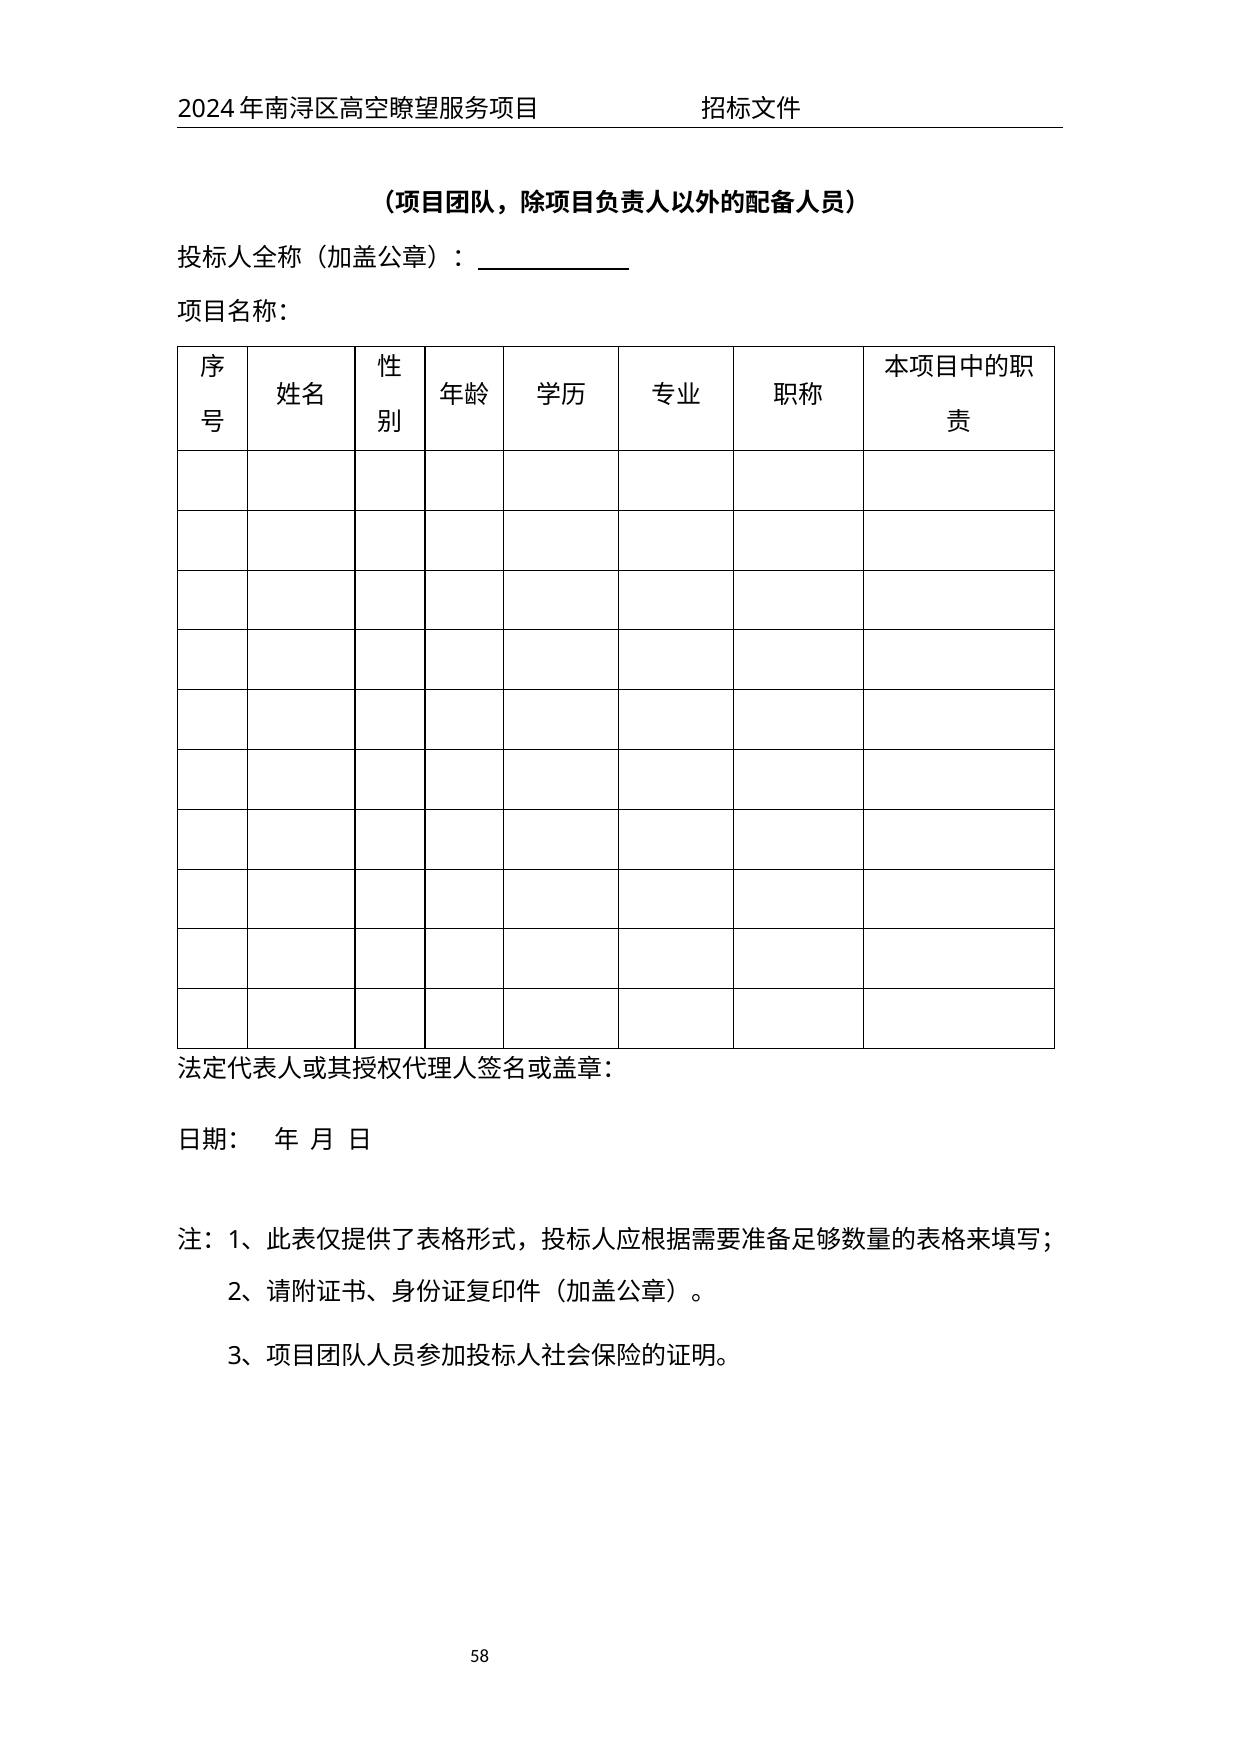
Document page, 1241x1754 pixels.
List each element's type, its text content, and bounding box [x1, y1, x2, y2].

table_cell [619, 571, 733, 629]
table_cell [178, 690, 247, 749]
table_cell [734, 690, 863, 749]
table_cell [619, 451, 733, 510]
table_cell [619, 690, 733, 749]
table_cell [504, 451, 618, 510]
table_cell [864, 571, 1054, 629]
text 3、项目团队人员参加投标人社会保险的证明。 [177, 1323, 1063, 1375]
table_cell [426, 690, 503, 749]
table_cell [356, 750, 424, 809]
table_cell [619, 511, 733, 569]
table_header 本项目中的职责 [864, 347, 1054, 450]
table_cell [504, 630, 618, 689]
table_cell [356, 929, 424, 988]
table_cell [734, 870, 863, 928]
table_cell [178, 630, 247, 689]
table_header 职称 [734, 347, 863, 450]
table_cell [619, 929, 733, 988]
table_cell [504, 810, 618, 868]
table_cell [248, 571, 354, 629]
table_cell [356, 870, 424, 928]
table_cell [426, 630, 503, 689]
table_cell [178, 929, 247, 988]
table_header 学历 [504, 347, 618, 450]
table_header 序号 [178, 347, 247, 450]
table_cell [356, 451, 424, 510]
table_cell [619, 810, 733, 868]
table_cell [864, 870, 1054, 928]
table_cell [864, 511, 1054, 569]
table_cell [504, 989, 618, 1048]
table_cell [734, 451, 863, 510]
table_cell [504, 511, 618, 569]
table_cell [734, 511, 863, 569]
table_cell [356, 511, 424, 569]
table_cell [178, 750, 247, 809]
table_cell [504, 870, 618, 928]
table_cell [426, 451, 503, 510]
table_cell [178, 870, 247, 928]
text （项目团队，除项目负责人以外的配备人员） [177, 183, 1063, 219]
text 法定代表人或其授权代理人签名或盖章： [177, 1049, 1063, 1085]
table_cell [734, 810, 863, 868]
table_cell [426, 810, 503, 868]
table_cell [356, 630, 424, 689]
table_cell [504, 750, 618, 809]
table_cell [248, 870, 354, 928]
text 注：1、此表仅提供了表格形式，投标人应根据需要准备足够数量的表格来填写； [177, 1206, 1063, 1258]
table_cell [248, 750, 354, 809]
table_header 专业 [619, 347, 733, 450]
table_cell [426, 750, 503, 809]
table_cell [248, 630, 354, 689]
table_cell [426, 870, 503, 928]
table_cell [504, 929, 618, 988]
table_cell [178, 989, 247, 1048]
table_cell [864, 989, 1054, 1048]
table_cell [864, 451, 1054, 510]
table_cell [504, 690, 618, 749]
table_cell [248, 929, 354, 988]
table_cell [734, 750, 863, 809]
table_cell [734, 571, 863, 629]
table_cell [178, 511, 247, 569]
table_header 年龄 [426, 347, 503, 450]
text 2、请附证书、身份证复印件（加盖公章）。 [177, 1258, 1063, 1311]
table_cell [864, 810, 1054, 868]
table_cell [178, 810, 247, 868]
table_cell [426, 571, 503, 629]
table_cell [734, 989, 863, 1048]
table_cell [734, 630, 863, 689]
table_cell [504, 571, 618, 629]
table_cell [734, 929, 863, 988]
table_cell [356, 989, 424, 1048]
table_cell [356, 810, 424, 868]
table_cell [178, 451, 247, 510]
table_cell [426, 511, 503, 569]
table_cell [426, 989, 503, 1048]
table_cell [864, 690, 1054, 749]
table_cell [619, 989, 733, 1048]
table_cell [619, 870, 733, 928]
text 投标人全称（加盖公章）： [177, 237, 1063, 273]
table_cell [248, 511, 354, 569]
table_header 姓名 [248, 347, 354, 450]
table_cell [356, 690, 424, 749]
table_cell [619, 630, 733, 689]
text 项目名称： [177, 291, 1063, 328]
table_cell [248, 451, 354, 510]
table_cell [426, 929, 503, 988]
table_cell [178, 571, 247, 629]
table_cell [864, 929, 1054, 988]
table_cell [864, 630, 1054, 689]
table_cell [864, 750, 1054, 809]
table_header 性别 [356, 347, 424, 450]
table_cell [619, 750, 733, 809]
text 日期： 年 月 日 [177, 1119, 1063, 1155]
table_cell [248, 989, 354, 1048]
table_cell [248, 690, 354, 749]
table_cell [356, 571, 424, 629]
table_cell [248, 810, 354, 868]
